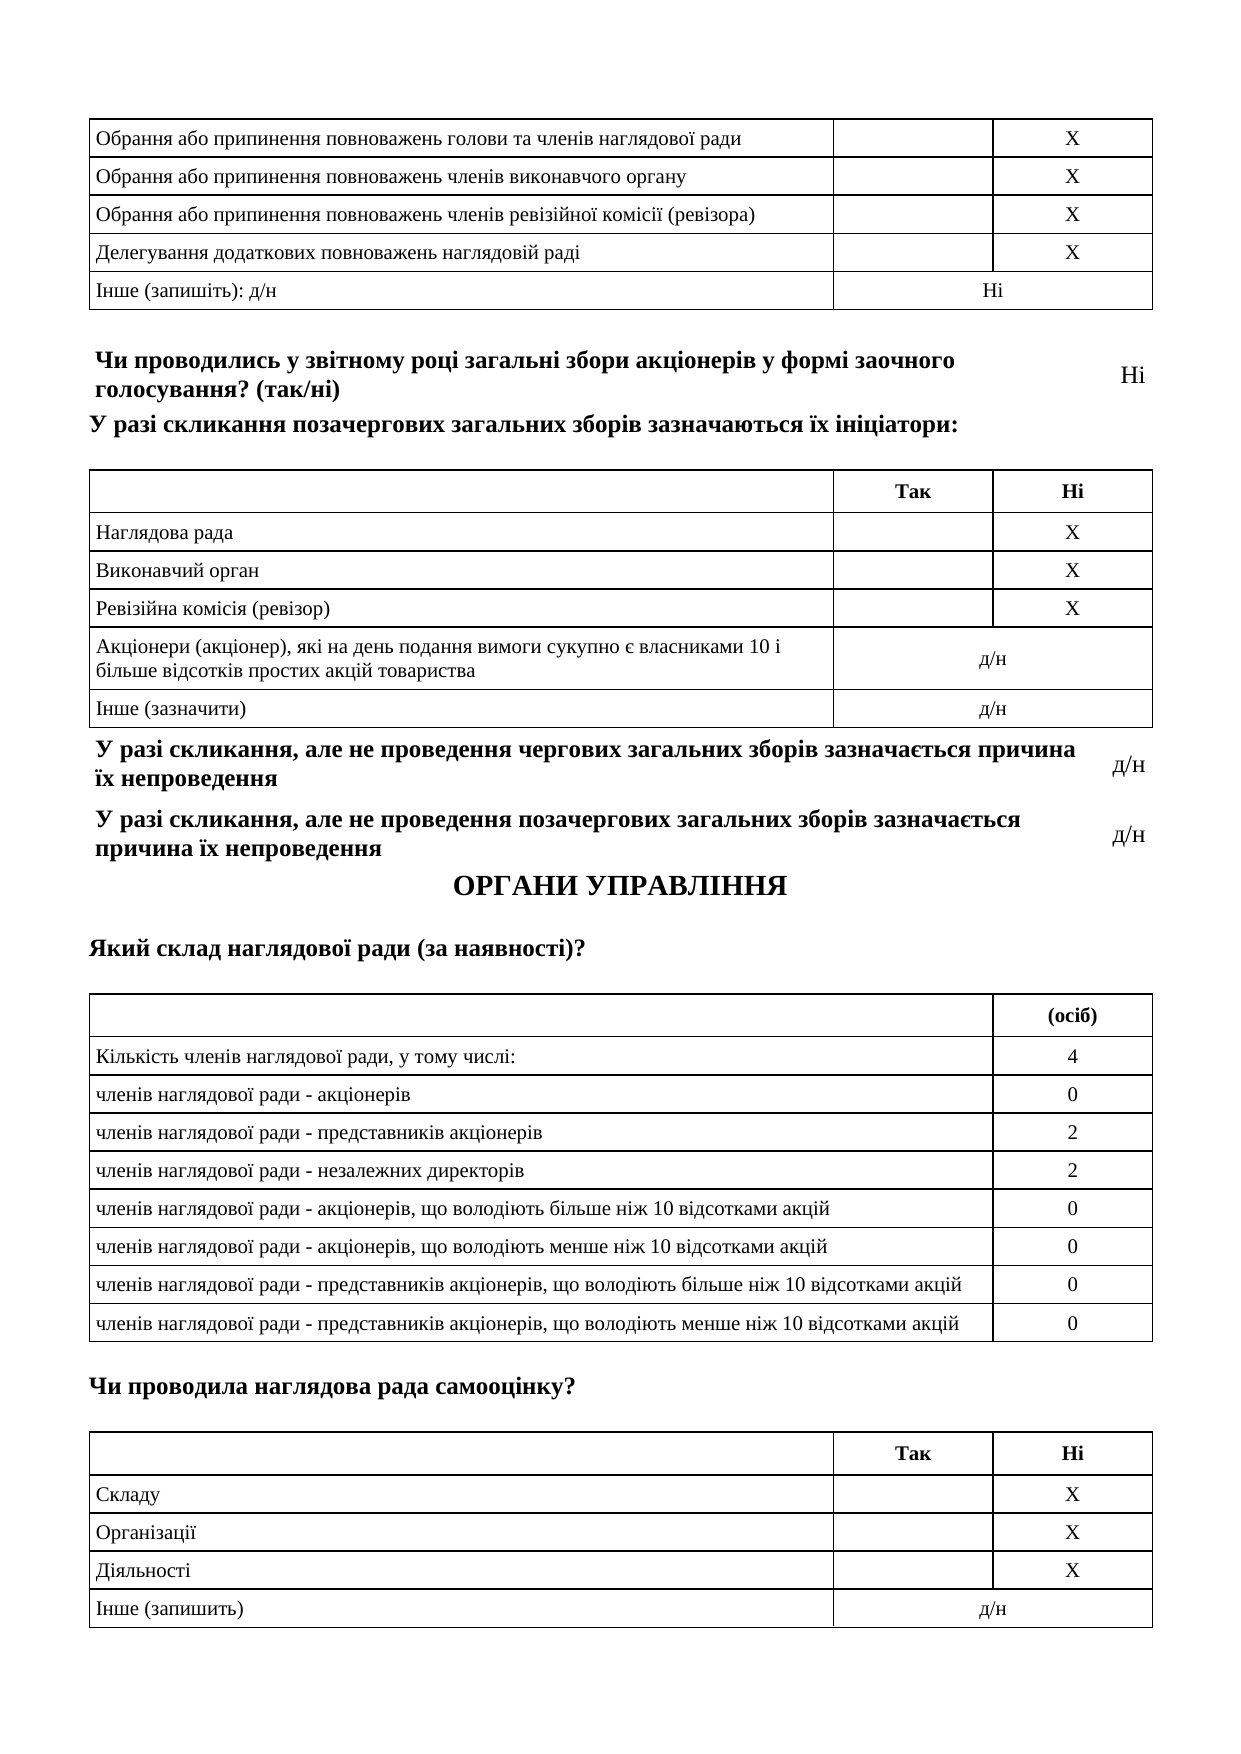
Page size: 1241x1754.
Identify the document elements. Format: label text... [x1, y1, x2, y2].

table_cell [834, 234, 992, 271]
table_cell Обрання або припинення повноважень голови та членів наглядової ради [90, 120, 833, 156]
table_cell Делегування додаткових повноважень наглядовій раді [90, 234, 833, 271]
table_cell X [994, 234, 1152, 271]
table_header Ні [1114, 339, 1152, 409]
table_cell X [994, 1514, 1152, 1550]
table_header Так [834, 471, 992, 512]
table_header Чи проводились у звітному році загальні збори акціонерів у формі заочного голосування? (так/ні) [89, 339, 1114, 409]
table_header д/н [1106, 728, 1152, 798]
table_cell 0 [994, 1266, 1152, 1303]
table_header [90, 1433, 833, 1474]
table_cell X [994, 120, 1152, 156]
table_header Ні [994, 1433, 1152, 1474]
table_header [90, 471, 833, 512]
table_cell [834, 158, 992, 194]
table_cell 4 [994, 1037, 1152, 1074]
table_header Ні [994, 471, 1152, 512]
table_cell X [994, 513, 1152, 550]
table_cell членів наглядової ради - акціонерів, що володіють більше ніж 10 відсотками акцій [90, 1190, 992, 1226]
table_cell X [994, 590, 1152, 626]
table_cell Наглядова рада [90, 513, 833, 550]
table_cell 2 [994, 1152, 1152, 1188]
table_cell X [994, 1476, 1152, 1512]
table_cell членів наглядової ради - представників акціонерів, що володіють менше ніж 10 відсотками акцій [90, 1304, 992, 1341]
table_cell X [994, 1552, 1152, 1588]
table_cell д/н [834, 1590, 1152, 1626]
table_cell Інше (зазначити) [90, 690, 833, 727]
table_header У разі скликання, але не проведення позачергових загальних зборів зазначається причина їх непроведення [89, 798, 1106, 868]
table_cell 0 [994, 1228, 1152, 1264]
table_cell Кількість членів наглядової ради, у тому числі: [90, 1037, 992, 1074]
table_header Так [834, 1433, 992, 1474]
table_cell 2 [994, 1114, 1152, 1150]
table_cell [834, 1552, 992, 1588]
table_cell членів наглядової ради - акціонерів [90, 1076, 992, 1112]
table_cell Інше (запишить) [90, 1590, 833, 1626]
table_cell членів наглядової ради - незалежних директорів [90, 1152, 992, 1188]
table_cell 0 [994, 1304, 1152, 1341]
table_cell [834, 513, 992, 550]
table_header [90, 995, 992, 1036]
table_cell Діяльності [90, 1552, 833, 1588]
subtitle У разі скликання позачергових загальних зборів зазначаються їх ініціатори: [89, 409, 1152, 438]
table_cell [834, 196, 992, 232]
subtitle Який склад наглядової ради (за наявності)? [89, 933, 1152, 962]
table_cell членів наглядової ради - акціонерів, що володіють менше ніж 10 відсотками акцій [90, 1228, 992, 1264]
table_cell [834, 590, 992, 626]
table_header д/н [1106, 798, 1152, 868]
table_cell [834, 1476, 992, 1512]
table_cell X [994, 196, 1152, 232]
table_header (осіб) [994, 995, 1152, 1036]
subtitle ОРГАНИ УПРАВЛІННЯ [89, 868, 1152, 902]
table_header У разі скликання, але не проведення чергових загальних зборів зазначається причина їх непроведення [89, 728, 1106, 798]
subtitle Чи проводила наглядова рада самооцінку? [89, 1371, 1152, 1400]
table_cell Ревізійна комісія (ревізор) [90, 590, 833, 626]
table_cell Акціонери (акціонер), які на день подання вимоги сукупно є власниками 10 і більше відсотків простих акцій товариства [90, 628, 833, 688]
table_cell Організації [90, 1514, 833, 1550]
table_cell Ні [834, 272, 1152, 309]
table_cell Інше (запишіть): д/н [90, 272, 833, 309]
table_cell Обрання або припинення повноважень членів ревізійної комісії (ревізора) [90, 196, 833, 232]
table_cell X [994, 158, 1152, 194]
table_cell Складу [90, 1476, 833, 1512]
table_cell X [994, 552, 1152, 588]
table_cell Обрання або припинення повноважень членів виконавчого органу [90, 158, 833, 194]
table_cell 0 [994, 1190, 1152, 1226]
table_cell [834, 1514, 992, 1550]
table_cell [834, 120, 992, 156]
table_cell д/н [834, 690, 1152, 727]
table_cell членів наглядової ради - представників акціонерів [90, 1114, 992, 1150]
table_cell 0 [994, 1076, 1152, 1112]
table_cell Виконавчий орган [90, 552, 833, 588]
table_cell д/н [834, 628, 1152, 688]
table_cell членів наглядової ради - представників акціонерів, що володіють більше ніж 10 відсотками акцій [90, 1266, 992, 1303]
table_cell [834, 552, 992, 588]
